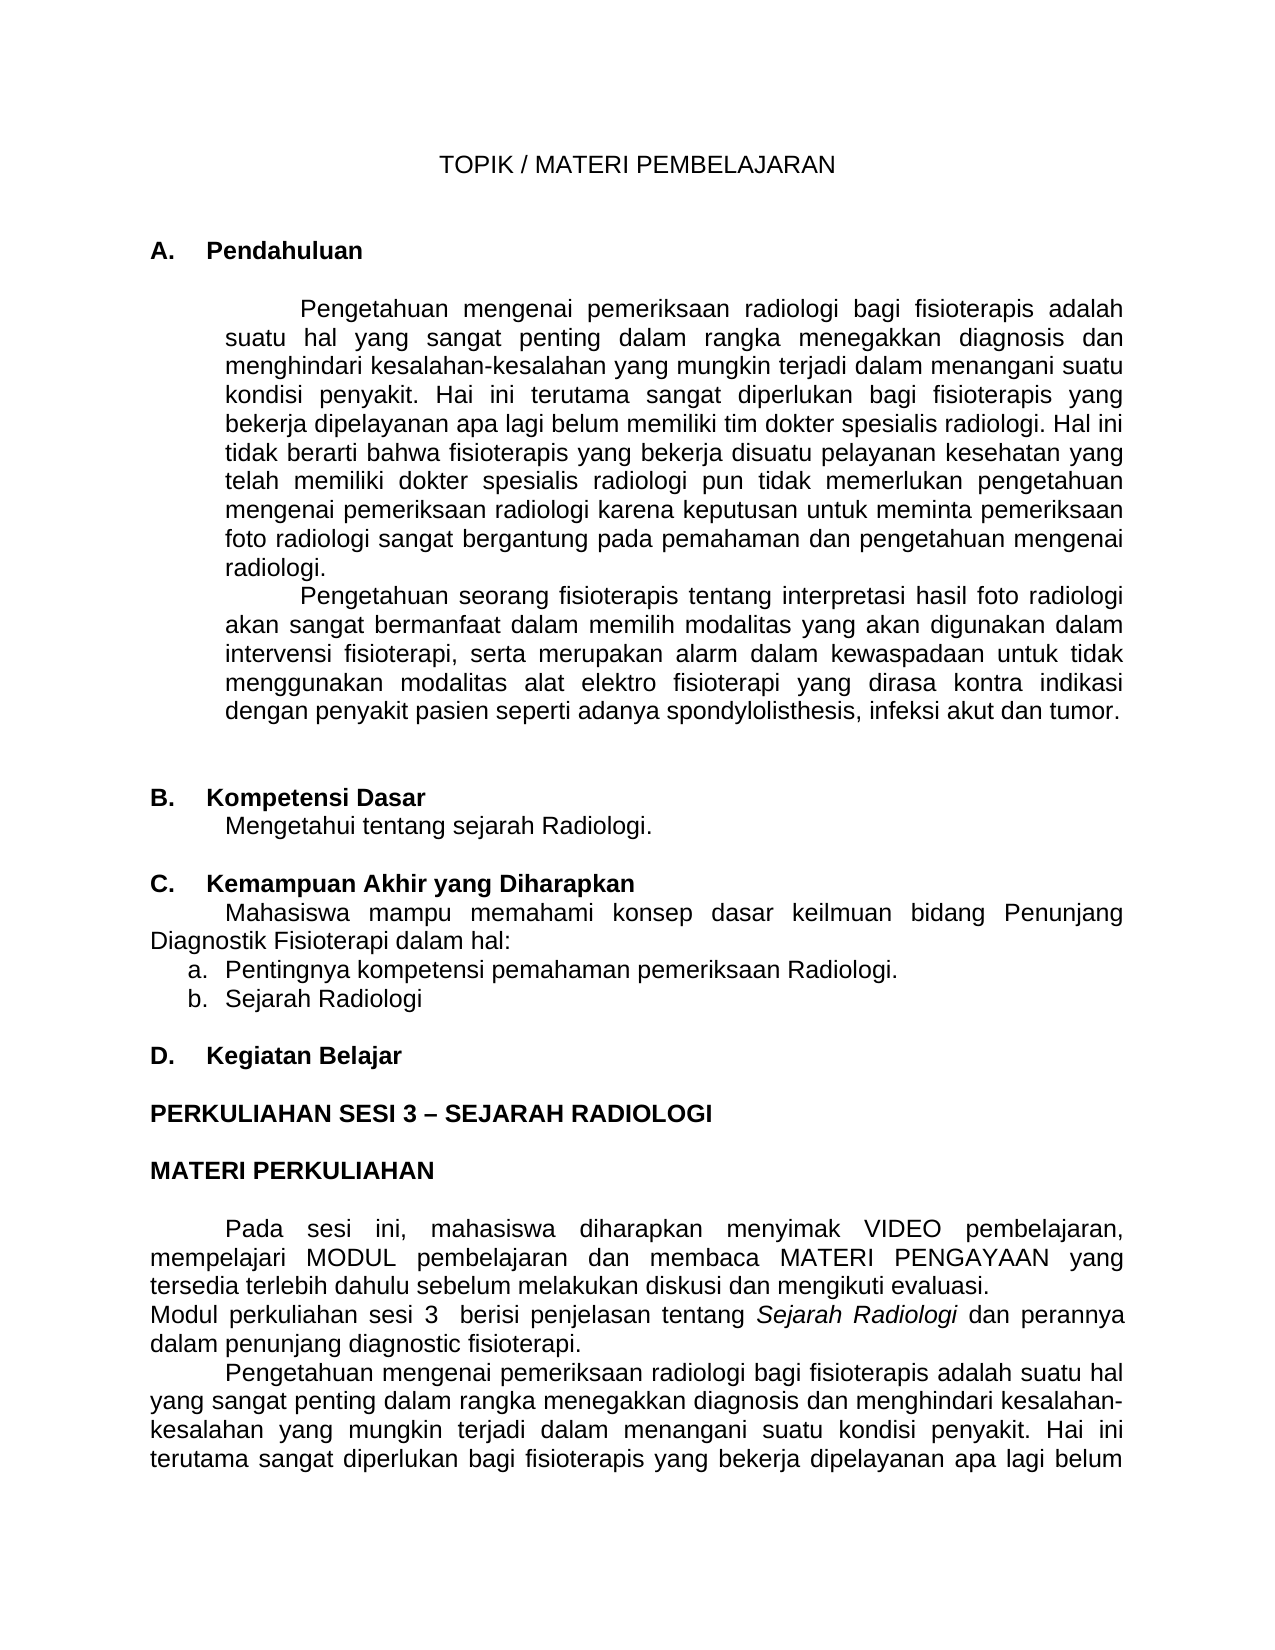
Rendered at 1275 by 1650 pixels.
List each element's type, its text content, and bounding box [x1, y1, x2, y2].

list Kegiatan Belajar [150, 1041, 1125, 1070]
text TOPIK / MATERI PEMBELAJARAN [150, 150, 1125, 179]
list Kompetensi Dasar [150, 782, 1125, 811]
text Pengetahuan seorang fisioterapis tentang interpretasi hasil foto radiologi akan sangat bermanfaat dalam memilih modalitas yang akan digunakan dalam intervensi fisioterapi, serta merupakan alarm dalam kewaspadaan untuk tidak menggunakan modalitas alat elektro fisioterapi yang dirasa kontra indikasi dengan penyakit pasien seperti adanya spondylolisthesis, infeksi akut dan tumor. [225, 581, 1125, 725]
list Pendahuluan [150, 236, 1125, 265]
text PERKULIAHAN SESI 3 – SEJARAH RADIOLOGI [150, 1099, 1125, 1127]
text MATERI PERKULIAHAN [150, 1156, 1125, 1185]
list Kemampuan Akhir yang Diharapkan [150, 869, 1125, 897]
text Mahasiswa mampu memahami konsep dasar keilmuan bidang Penunjang Diagnostik Fisioterapi dalam hal: [150, 897, 1125, 955]
list Sejarah Radiologi [187, 984, 1125, 1012]
text Mengetahui tentang sejarah Radiologi. [225, 811, 1125, 840]
text Pada sesi ini, mahasiswa diharapkan menyimak VIDEO pembelajaran, mempelajari MODUL pembelajaran dan membaca MATERI PENGAYAAN yang tersedia terlebih dahulu sebelum melakukan diskusi dan mengikuti evaluasi. [150, 1214, 1125, 1300]
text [150, 1357, 1125, 1472]
list Pentingnya kompetensi pemahaman pemeriksaan Radiologi. [187, 955, 1125, 984]
text Modul perkuliahan sesi 3 berisi penjelasan tentang Sejarah Radiologi dan perannya dalam penunjang diagnostic fisioterapi. [150, 1300, 1125, 1357]
